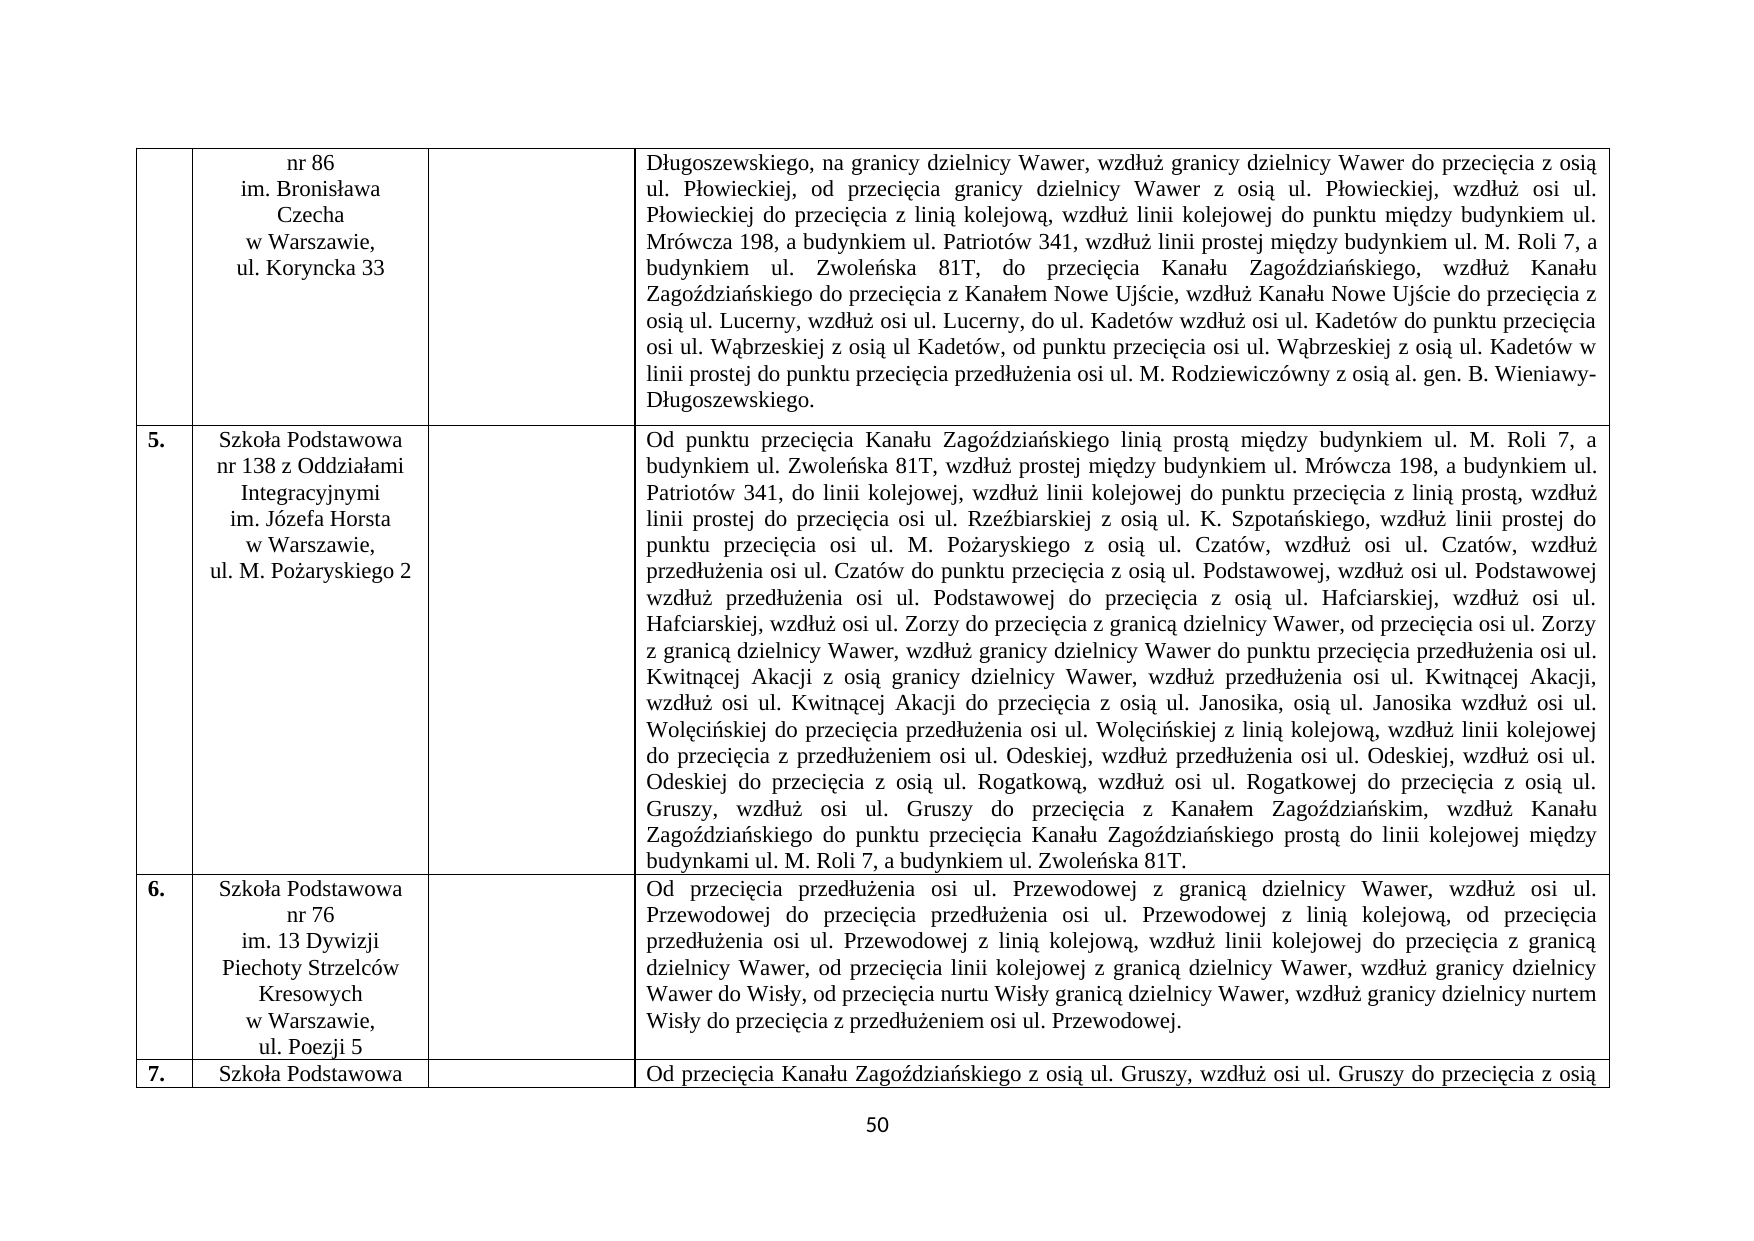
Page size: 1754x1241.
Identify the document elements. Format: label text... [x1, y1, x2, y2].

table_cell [636, 149, 1609, 425]
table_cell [193, 1060, 428, 1087]
table_cell [429, 149, 634, 425]
table_cell [429, 1060, 634, 1087]
table_cell [137, 1060, 192, 1087]
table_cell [636, 1060, 1609, 1087]
table_cell Od punktu przecięcia Kanału Zagoździańskiego linią prostą między budynkiem ul. M. Roli 7, a budynkiem ul. Zwoleńska 81T, wzdłuż prostej między budynkiem ul. Mrówcza 198, a budynkiem ul. Patriotów 341, do linii kolejowej, wzdłuż linii kolejowej do punktu przecięcia z linią prostą, wzdłuż linii prostej do przecięcia osi ul. Rzeźbiarskiej z osią ul. K. Szpotańskiego, wzdłuż linii prostej do punktu przecięcia osi ul. M. Pożaryskiego z osią ul. Czatów, wzdłuż osi ul. Czatów, wzdłuż przedłużenia osi ul. Czatów do punktu przecięcia z osią ul. Podstawowej, wzdłuż osi ul. Podstawowej wzdłuż przedłużenia osi ul. Podstawowej do przecięcia z osią ul. Hafciarskiej, wzdłuż osi ul. Hafciarskiej, wzdłuż osi ul. Zorzy do przecięcia z granicą dzielnicy Wawer, od przecięcia osi ul. Zorzy z granicą dzielnicy Wawer, wzdłuż granicy dzielnicy Wawer do punktu przecięcia przedłużenia osi ul. Kwitnącej Akacji z osią granicy dzielnicy Wawer, wzdłuż przedłużenia osi ul. Kwitnącej Akacji, wzdłuż osi ul. Kwitnącej Akacji do przecięcia z osią ul. Janosika, osią ul. Janosika wzdłuż osi ul. Wolęcińskiej do przecięcia przedłużenia osi ul. Wolęcińskiej z linią kolejową, wzdłuż linii kolejowej do przecięcia z przedłużeniem osi ul. Odeskiej, wzdłuż przedłużenia osi ul. Odeskiej, wzdłuż osi ul. Odeskiej do przecięcia z osią ul. Rogatkową, wzdłuż osi ul. Rogatkowej do przecięcia z osią ul. Gruszy, wzdłuż osi ul. Gruszy do przecięcia z Kanałem Zagoździańskim, wzdłuż Kanału Zagoździańskiego do punktu przecięcia Kanału Zagoździańskiego prostą do linii kolejowej między budynkami ul. M. Roli 7, a budynkiem ul. Zwoleńska 81T. [636, 426, 1609, 874]
table_cell Szkoła Podstawowa nr 138 z Oddziałami Integracyjnymi im. Józefa Horsta w Warszawie, ul. M. Pożaryskiego 2 [193, 426, 428, 874]
table_cell Szkoła Podstawowa nr 76 im. 13 Dywizji Piechoty Strzelców Kresowych w Warszawie, ul. Poezji 5 [193, 875, 428, 1059]
table_cell [137, 426, 192, 874]
table_cell [429, 426, 634, 874]
table_cell [137, 875, 192, 1059]
table_cell [429, 875, 634, 1059]
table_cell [193, 149, 428, 425]
table_cell Od przecięcia przedłużenia osi ul. Przewodowej z granicą dzielnicy Wawer, wzdłuż osi ul. Przewodowej do przecięcia przedłużenia osi ul. Przewodowej z linią kolejową, od przecięcia przedłużenia osi ul. Przewodowej z linią kolejową, wzdłuż linii kolejowej do przecięcia z granicą dzielnicy Wawer, od przecięcia linii kolejowej z granicą dzielnicy Wawer, wzdłuż granicy dzielnicy Wawer do Wisły, od przecięcia nurtu Wisły granicą dzielnicy Wawer, wzdłuż granicy dzielnicy nurtem Wisły do przecięcia z przedłużeniem osi ul. Przewodowej. [636, 875, 1609, 1059]
table_cell [137, 149, 192, 425]
